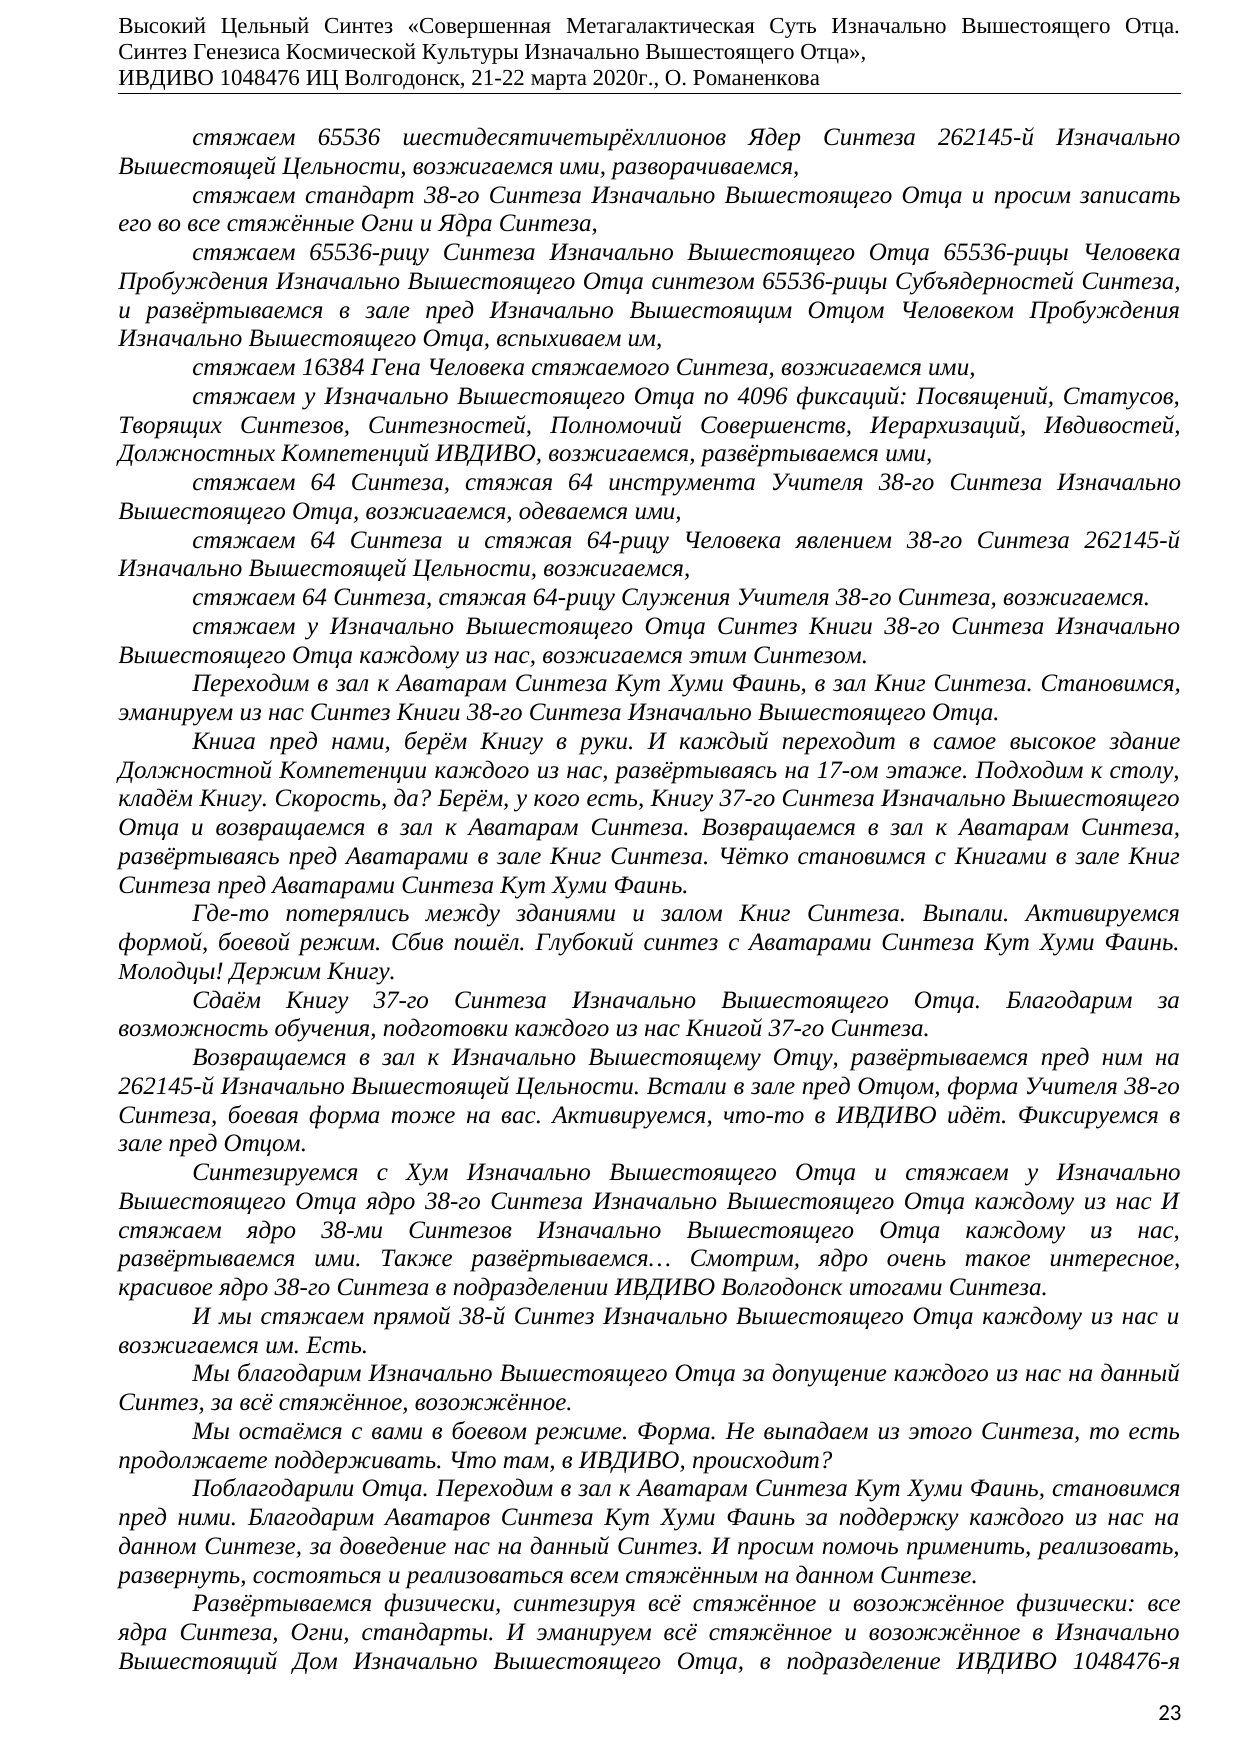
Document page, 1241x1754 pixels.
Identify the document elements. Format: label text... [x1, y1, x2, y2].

text Книга пред нами, берём Книгу в руки. И каждый переходит в самое высокое здание Должностной Компетенции каждого из нас, развёртываясь на 17-ом этаже. Подходим к столу, кладём Книгу. Скорость, да? Берём, у кого есть, Книгу 37-го Синтеза Изначально Вышестоящего Отца и возвращаемся в зал к Аватарам Синтеза. Возвращаемся в зал к Аватарам Синтеза, развёртываясь пред Аватарами в зале Книг Синтеза. Чётко становимся с Книгами в зале Книг Синтеза пред Аватарами Синтеза Кут Хуми Фаинь. [118, 726, 1181, 898]
text Поблагодарили Отца. Переходим в зал к Аватарам Синтеза Кут Хуми Фаинь, становимся пред ними. Благодарим Аватаров Синтеза Кут Хуми Фаинь за поддержку каждого из нас на данном Синтезе, за доведение нас на данный Синтез. И просим помочь применить, реализовать, развернуть, состояться и реализоваться всем стяжённым на данном Синтезе. [118, 1473, 1181, 1588]
text Сдаём Книгу 37-го Синтеза Изначально Вышестоящего Отца. Благодарим за возможность обучения, подготовки каждого из нас Книгой 37-го Синтеза. [118, 985, 1181, 1042]
text стяжаем 16384 Гена Человека стяжаемого Синтеза, возжигаемся ими, [118, 352, 1181, 381]
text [118, 1588, 1181, 1675]
text Где-то потерялись между зданиями и залом Книг Синтеза. Выпали. Активируемся формой, боевой режим. Сбив пошёл. Глубокий синтез с Аватарами Синтеза Кут Хуми Фаинь. Молодцы! Держим Книгу. [118, 898, 1181, 985]
text стяжаем у Изначально Вышестоящего Отца Синтез Книги 38-го Синтеза Изначально Вышестоящего Отца каждому из нас, возжигаемся этим Синтезом. [118, 611, 1181, 668]
text Синтезируемся с Хум Изначально Вышестоящего Отца и стяжаем у Изначально Вышестоящего Отца ядро 38-го Синтеза Изначально Вышестоящего Отца каждому из нас И стяжаем ядро 38-ми Синтезов Изначально Вышестоящего Отца каждому из нас, развёртываемся ими. Также развёртываемся… Смотрим, ядро очень такое интересное, красивое ядро 38-го Синтеза в подразделении ИВДИВО Волгодонск итогами Синтеза. [118, 1157, 1181, 1301]
text Мы остаёмся с вами в боевом режиме. Форма. Не выпадаем из этого Синтеза, то есть продолжаете поддерживать. Что там, в ИВДИВО, происходит? [118, 1416, 1181, 1473]
text стяжаем 64 Синтеза, стяжая 64 инструмента Учителя 38-го Синтеза Изначально Вышестоящего Отца, возжигаемся, одеваемся ими, [118, 467, 1181, 525]
text стяжаем 65536 шестидесятичетырёхллионов Ядер Синтеза 262145-й Изначально Вышестоящей Цельности, возжигаемся ими, разворачиваемся, [118, 122, 1181, 180]
text Возвращаемся в зал к Изначально Вышестоящему Отцу, развёртываемся пред ним на 262145-й Изначально Вышестоящей Цельности. Встали в зале пред Отцом, форма Учителя 38-го Синтеза, боевая форма тоже на вас. Активируемся, что-то в ИВДИВО идёт. Фиксируемся в зале пред Отцом. [118, 1042, 1181, 1157]
text стяжаем 64 Синтеза, стяжая 64-рицу Служения Учителя 38-го Синтеза, возжигаемся. [118, 582, 1181, 611]
text стяжаем 65536-рицу Синтеза Изначально Вышестоящего Отца 65536-рицы Человека Пробуждения Изначально Вышестоящего Отца синтезом 65536-рицы Субъядерностей Синтеза, и развёртываемся в зале пред Изначально Вышестоящим Отцом Человеком Пробуждения Изначально Вышестоящего Отца, вспыхиваем им, [118, 237, 1181, 352]
text стяжаем 64 Синтеза и стяжая 64-рицу Человека явлением 38-го Синтеза 262145-й Изначально Вышестоящей Цельности, возжигаемся, [118, 525, 1181, 582]
text стяжаем стандарт 38-го Синтеза Изначально Вышестоящего Отца и просим записать его во все стяжённые Огни и Ядра Синтеза, [118, 180, 1181, 237]
text стяжаем у Изначально Вышестоящего Отца по 4096 фиксаций: Посвящений, Статусов, Творящих Синтезов, Синтезностей, Полномочий Совершенств, Иерархизаций, Ивдивостей, Должностных Компетенций ИВДИВО, возжигаемся, развёртываемся ими, [118, 381, 1181, 467]
text И мы стяжаем прямой 38-й Синтез Изначально Вышестоящего Отца каждому из нас и возжигаемся им. Есть. [118, 1301, 1181, 1358]
text Мы благодарим Изначально Вышестоящего Отца за допущение каждого из нас на данный Синтез, за всё стяжённое, возожжённое. [118, 1358, 1181, 1416]
text Переходим в зал к Аватарам Синтеза Кут Хуми Фаинь, в зал Книг Синтеза. Становимся, эманируем из нас Синтез Книги 38-го Синтеза Изначально Вышестоящего Отца. [118, 668, 1181, 726]
